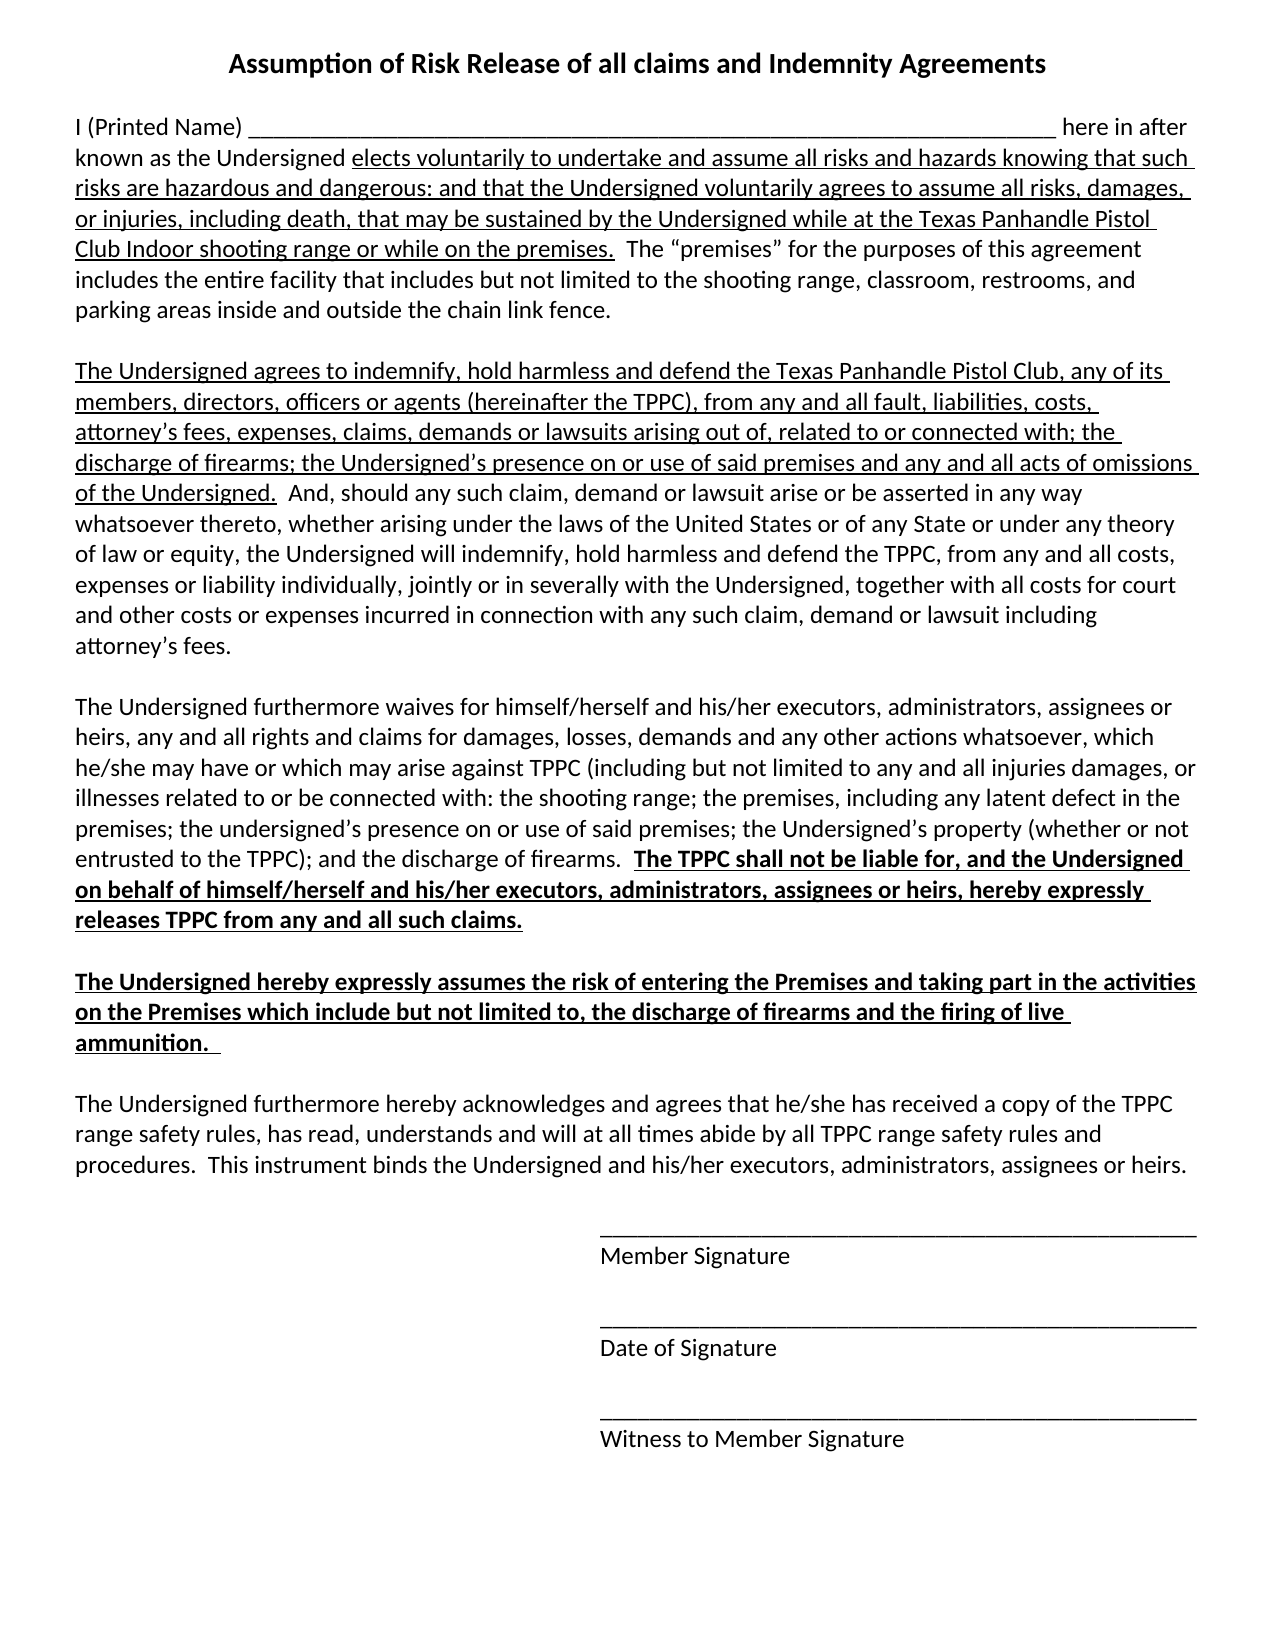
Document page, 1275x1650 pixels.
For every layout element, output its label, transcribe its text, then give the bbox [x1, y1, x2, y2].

text Assumption of Risk Release of all claims and Indemnity Agreements [75, 45, 1200, 81]
text ________________________________________________ [75, 1210, 1200, 1240]
text The Undersigned furthermore hereby acknowledges and agrees that he/she has received a copy of the TPPC range safety rules, has read, understands and will at all times abide by all TPPC range safety rules and procedures. This instrument binds the Undersigned and his/her executors, administrators, assignees or heirs. [75, 1088, 1200, 1179]
text I (Printed Name) _________________________________________________________________ here in after known as the Undersigned elects voluntarily to undertake and assume all risks and hazards knowing that such risks are hazardous and dangerous: and that the Undersigned voluntarily agrees to assume all risks, damages, or injuries, including death, that may be sustained by the Undersigned while at the Texas Panhandle Pistol Club Indoor shooting range or while on the premises. The “premises” for the purposes of this agreement includes the entire facility that includes but not limited to the shooting range, classroom, restrooms, and parking areas inside and outside the chain link fence. [75, 111, 1200, 325]
text The Undersigned agrees to indemnify, hold harmless and defend the Texas Panhandle Pistol Club, any of its members, directors, officers or agents (hereinafter the TPPC), from any and all fault, liabilities, costs, attorney’s fees, expenses, claims, demands or lawsuits arising out of, related to or connected with; the discharge of firearms; the Undersigned’s presence on or use of said premises and any and all acts of omissions of the Undersigned. And, should any such claim, demand or lawsuit arise or be asserted in any way whatsoever thereto, whether arising under the laws of the United States or of any State or under any theory of law or equity, the Undersigned will indemnify, hold harmless and defend the TPPC, from any and all costs, expenses or liability individually, jointly or in severally with the Undersigned, together with all costs for court and other costs or expenses incurred in connection with any such claim, demand or lawsuit including attorney’s fees. [75, 355, 1200, 661]
text Date of Signature [75, 1332, 1200, 1362]
text The Undersigned hereby expressly assumes the risk of entering the Premises and taking part in the activities on the Premises which include but not limited to, the discharge of firearms and the firing of live ammunition. [75, 966, 1200, 1057]
text Witness to Member Signature [75, 1423, 1200, 1454]
text The Undersigned furthermore waives for himself/herself and his/her executors, administrators, assignees or heirs, any and all rights and claims for damages, losses, demands and any other actions whatsoever, which he/she may have or which may arise against TPPC (including but not limited to any and all injuries damages, or illnesses related to or be connected with: the shooting range; the premises, including any latent defect in the premises; the undersigned’s presence on or use of said premises; the Undersigned’s property (whether or not entrusted to the TPPC); and the discharge of firearms. The TPPC shall not be liable for, and the Undersigned on behalf of himself/herself and his/her executors, administrators, assignees or heirs, hereby expressly releases TPPC from any and all such claims. [75, 691, 1200, 935]
text ________________________________________________ [75, 1393, 1200, 1423]
text Member Signature [75, 1240, 1200, 1271]
text ________________________________________________ [75, 1301, 1200, 1332]
